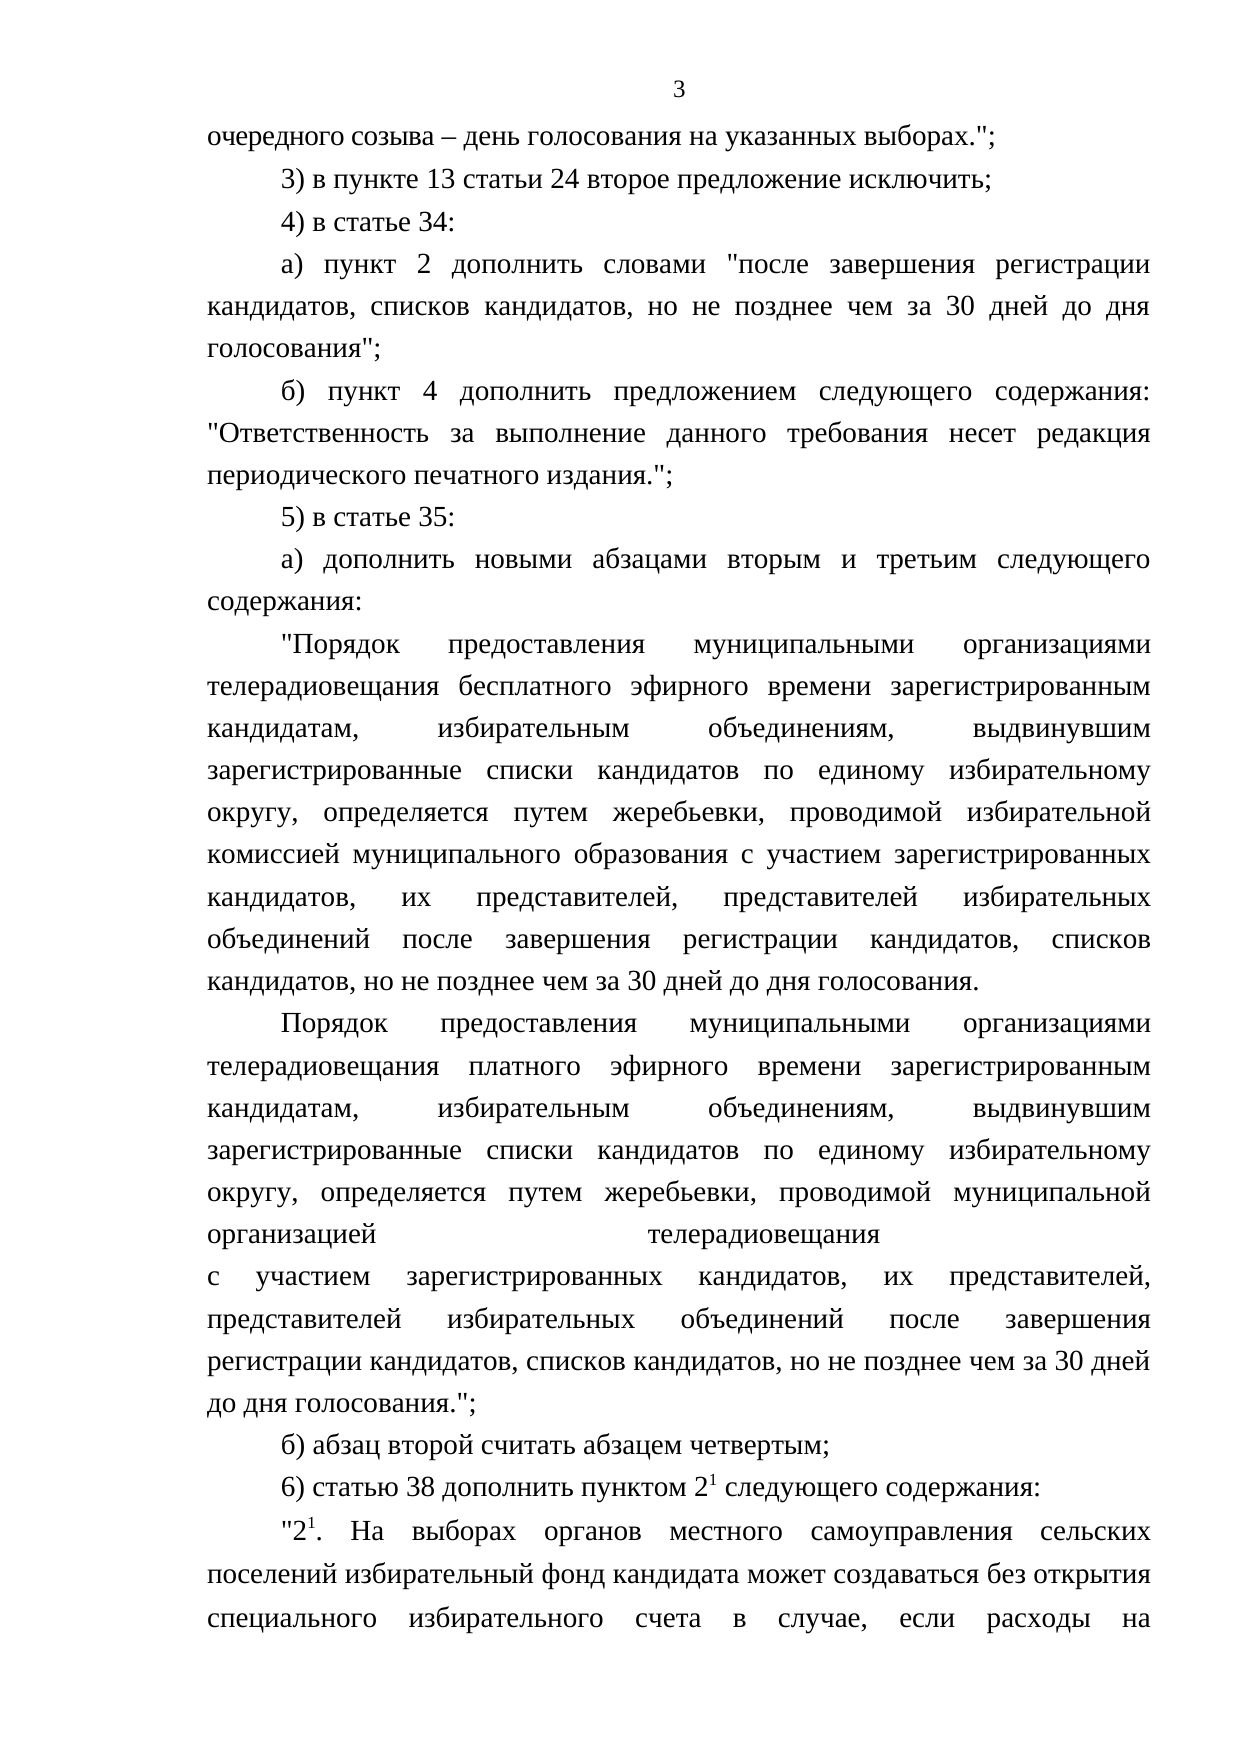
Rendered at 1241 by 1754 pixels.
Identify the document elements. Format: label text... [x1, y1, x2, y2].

text "Порядок предоставления муниципальными организациями телерадиовещания бесплатного эфирного времени зарегистрированным кандидатам, избирательным объединениям, выдвинувшим зарегистрированные списки кандидатов по единому избирательному округу, определяется путем жеребьевки, проводимой избирательной комиссией муниципального образования с участием зарегистрированных кандидатов, их представителей, представителей избирательных объединений после завершения регистрации кандидатов, списков кандидатов, но не позднее чем за 30 дней до дня голосования. [207, 626, 1152, 997]
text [207, 1513, 1152, 1634]
text 3) в пункте 13 статьи 24 второе предложение исключить; [207, 162, 1152, 195]
text б) пункт 4 дополнить предложением следующего содержания: "Ответственность за выполнение данного требования несет редакция периодического печатного издания."; [207, 373, 1152, 491]
text 4) в статье 34: [207, 204, 1152, 237]
text 6) статью 38 дополнить пунктом 21 следующего содержания: [207, 1469, 1152, 1503]
text 5) в статье 35: [207, 499, 1152, 533]
text а) пункт 2 дополнить словами "после завершения регистрации кандидатов, списков кандидатов, но не позднее чем за 30 дней до дня голосования"; [207, 246, 1152, 364]
text Порядок предоставления муниципальными организациями телерадиовещания платного эфирного времени зарегистрированным кандидатам, избирательным объединениям, выдвинувшим зарегистрированные списки кандидатов по единому избирательному округу, определяется путем жеребьевки, проводимой муниципальной организацией телерадиовещания с участием зарегистрированных кандидатов, их представителей, представителей избирательных объединений после завершения регистрации кандидатов, списков кандидатов, но не позднее чем за 30 дней до дня голосования."; [207, 1005, 1152, 1419]
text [207, 118, 1152, 152]
text а) дополнить новыми абзацами вторым и третьим следующего содержания: [207, 541, 1152, 617]
text б) абзац второй считать абзацем четвертым; [207, 1427, 1152, 1461]
